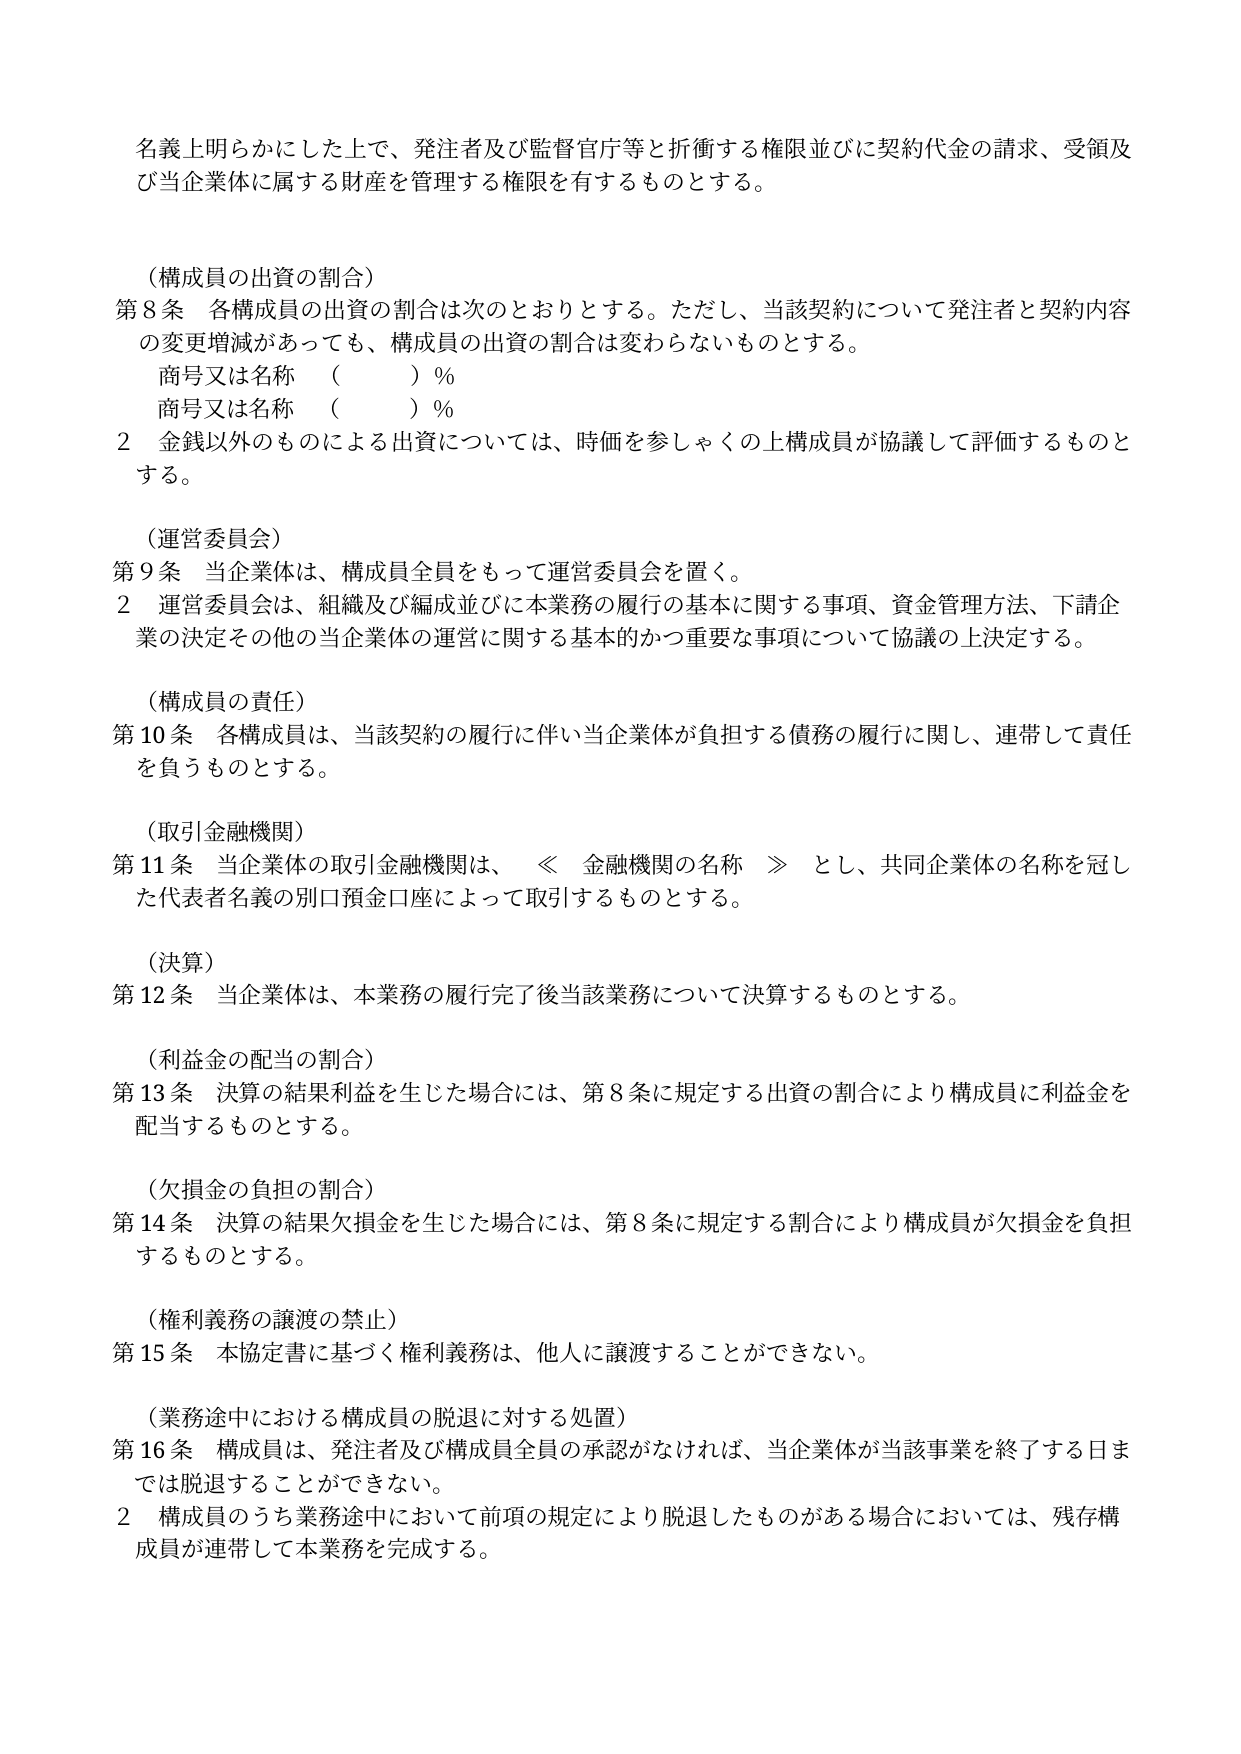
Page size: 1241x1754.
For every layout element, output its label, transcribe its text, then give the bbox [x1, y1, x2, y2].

text 名義上明らかにした上で、発注者及び監督官庁等と折衝する権限並びに契約代金の請求、受領及び当企業体に属する財産を管理する権限を有するものとする。 [112, 131, 1134, 197]
text 商号又は名称 （ ）％ [134, 391, 1134, 424]
text 第10条 各構成員は、当該契約の履行に伴い当企業体が負担する債務の履行に関し、連帯して責任を負うものとする。 [112, 717, 1134, 783]
text では脱退することができない。 [134, 1466, 1134, 1498]
text 第13条 決算の結果利益を生じた場合には、第８条に規定する出資の割合により構成員に利益金を配当するものとする。 [112, 1075, 1134, 1141]
text 第12条 当企業体は、本業務の履行完了後当該業務について決算するものとする。 [112, 977, 1134, 1011]
text （決算） [112, 944, 1134, 977]
text 第14条 決算の結果欠損金を生じた場合には、第８条に規定する割合により構成員が欠損金を負担 [112, 1205, 1134, 1238]
text ２ 構成員のうち業務途中において前項の規定により脱退したものがある場合においては、残存構 [112, 1498, 1134, 1531]
text （業務途中における構成員の脱退に対する処置） [112, 1399, 1134, 1432]
text 成員が連帯して本業務を完成する。 [112, 1531, 1134, 1564]
text （構成員の出資の割合） [112, 259, 1134, 292]
text するものとする。 [112, 1238, 1134, 1271]
text （欠損金の負担の割合） [112, 1172, 1134, 1205]
text 第８条 各構成員の出資の割合は次のとおりとする。ただし、当該契約について発注者と契約内容の変更増減があっても、構成員の出資の割合は変わらないものとする。 [115, 292, 1134, 358]
text （権利義務の譲渡の禁止） [112, 1302, 1134, 1335]
text 第15条 本協定書に基づく権利義務は、他人に譲渡することができない。 [112, 1335, 1134, 1368]
text （取引金融機関） [134, 814, 1134, 847]
text ２ 運営委員会は、組織及び編成並びに本業務の履行の基本に関する事項、資金管理方法、下請企 [112, 587, 1134, 620]
text （運営委員会） [134, 521, 1134, 554]
text （利益金の配当の割合） [112, 1042, 1134, 1075]
text 第16条 構成員は、発注者及び構成員全員の承認がなければ、当企業体が当該事業を終了する日ま [112, 1432, 1134, 1466]
text 第９条 当企業体は、構成員全員をもって運営委員会を置く。 [112, 554, 1134, 587]
text 商号又は名称 （ ）％ [112, 358, 1134, 391]
text 業の決定その他の当企業体の運営に関する基本的かつ重要な事項について協議の上決定する。 [112, 620, 1134, 653]
text 第11条 当企業体の取引金融機関は、 ≪ 金融機関の名称 ≫ とし、共同企業体の名称を冠した代表者名義の別口預金口座によって取引するものとする。 [112, 847, 1134, 913]
text （構成員の責任） [112, 684, 1134, 717]
text ２ 金銭以外のものによる出資については、時価を参しゃくの上構成員が協議して評価するものと する。 [112, 424, 1134, 490]
